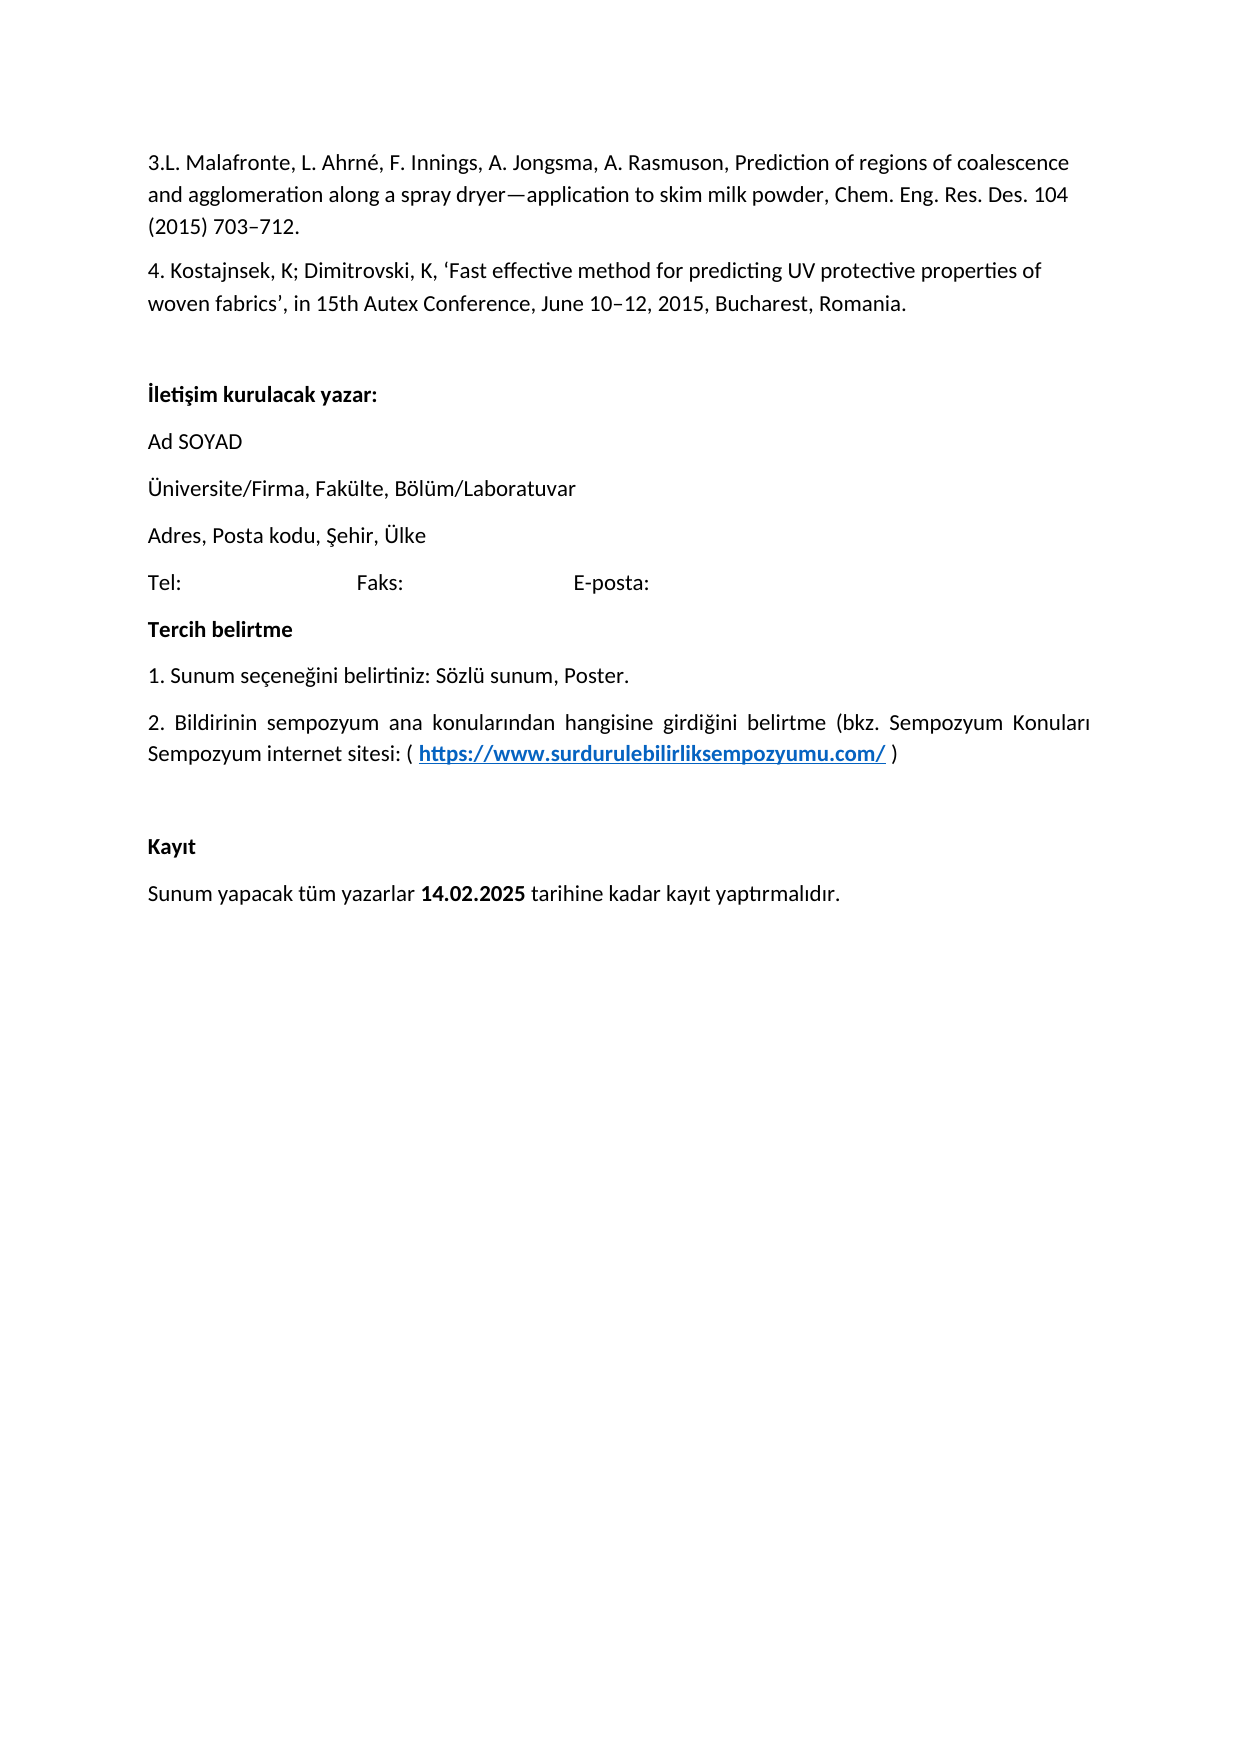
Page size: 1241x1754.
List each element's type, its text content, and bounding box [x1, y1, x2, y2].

text 3.L. Malafronte, L. Ahrné, F. Innings, A. Jongsma, A. Rasmuson, Prediction of regions of coalescence and agglomeration along a spray dryer—application to skim milk powder, Chem. Eng. Res. Des. 104 (2015) 703–712. [148, 148, 1093, 240]
text Ad SOYAD [148, 427, 1093, 455]
text 4. Kostajnsek, K; Dimitrovski, K, ‘Fast effective method for predicting UV protective properties of woven fabrics’, in 15th Autex Conference, June 10–12, 2015, Bucharest, Romania. [148, 257, 1093, 317]
text İletişim kurulacak yazar: [148, 380, 1093, 408]
text Sunum yapacak tüm yazarlar 14.02.2025 tarihine kadar kayıt yaptırmalıdır. [148, 879, 1093, 907]
text Kayıt [148, 832, 1093, 861]
text 1. Sunum seçeneğini belirtiniz: Sözlü sunum, Poster. [148, 662, 1093, 690]
text Tercih belirtme [148, 615, 1093, 643]
text 2. Bildirinin sempozyum ana konularından hangisine girdiğini belirtme (bkz. Sempozyum Konuları Sempozyum internet sitesi: ( https://www.surdurulebilirliksempozyumu.com/ ) [148, 708, 1093, 767]
text Üniversite/Firma, Fakülte, Bölüm/Laboratuvar [148, 474, 1093, 502]
text Adres, Posta kodu, Şehir, Ülke [148, 521, 1093, 549]
text Tel: Faks: E-posta: [148, 568, 1093, 596]
